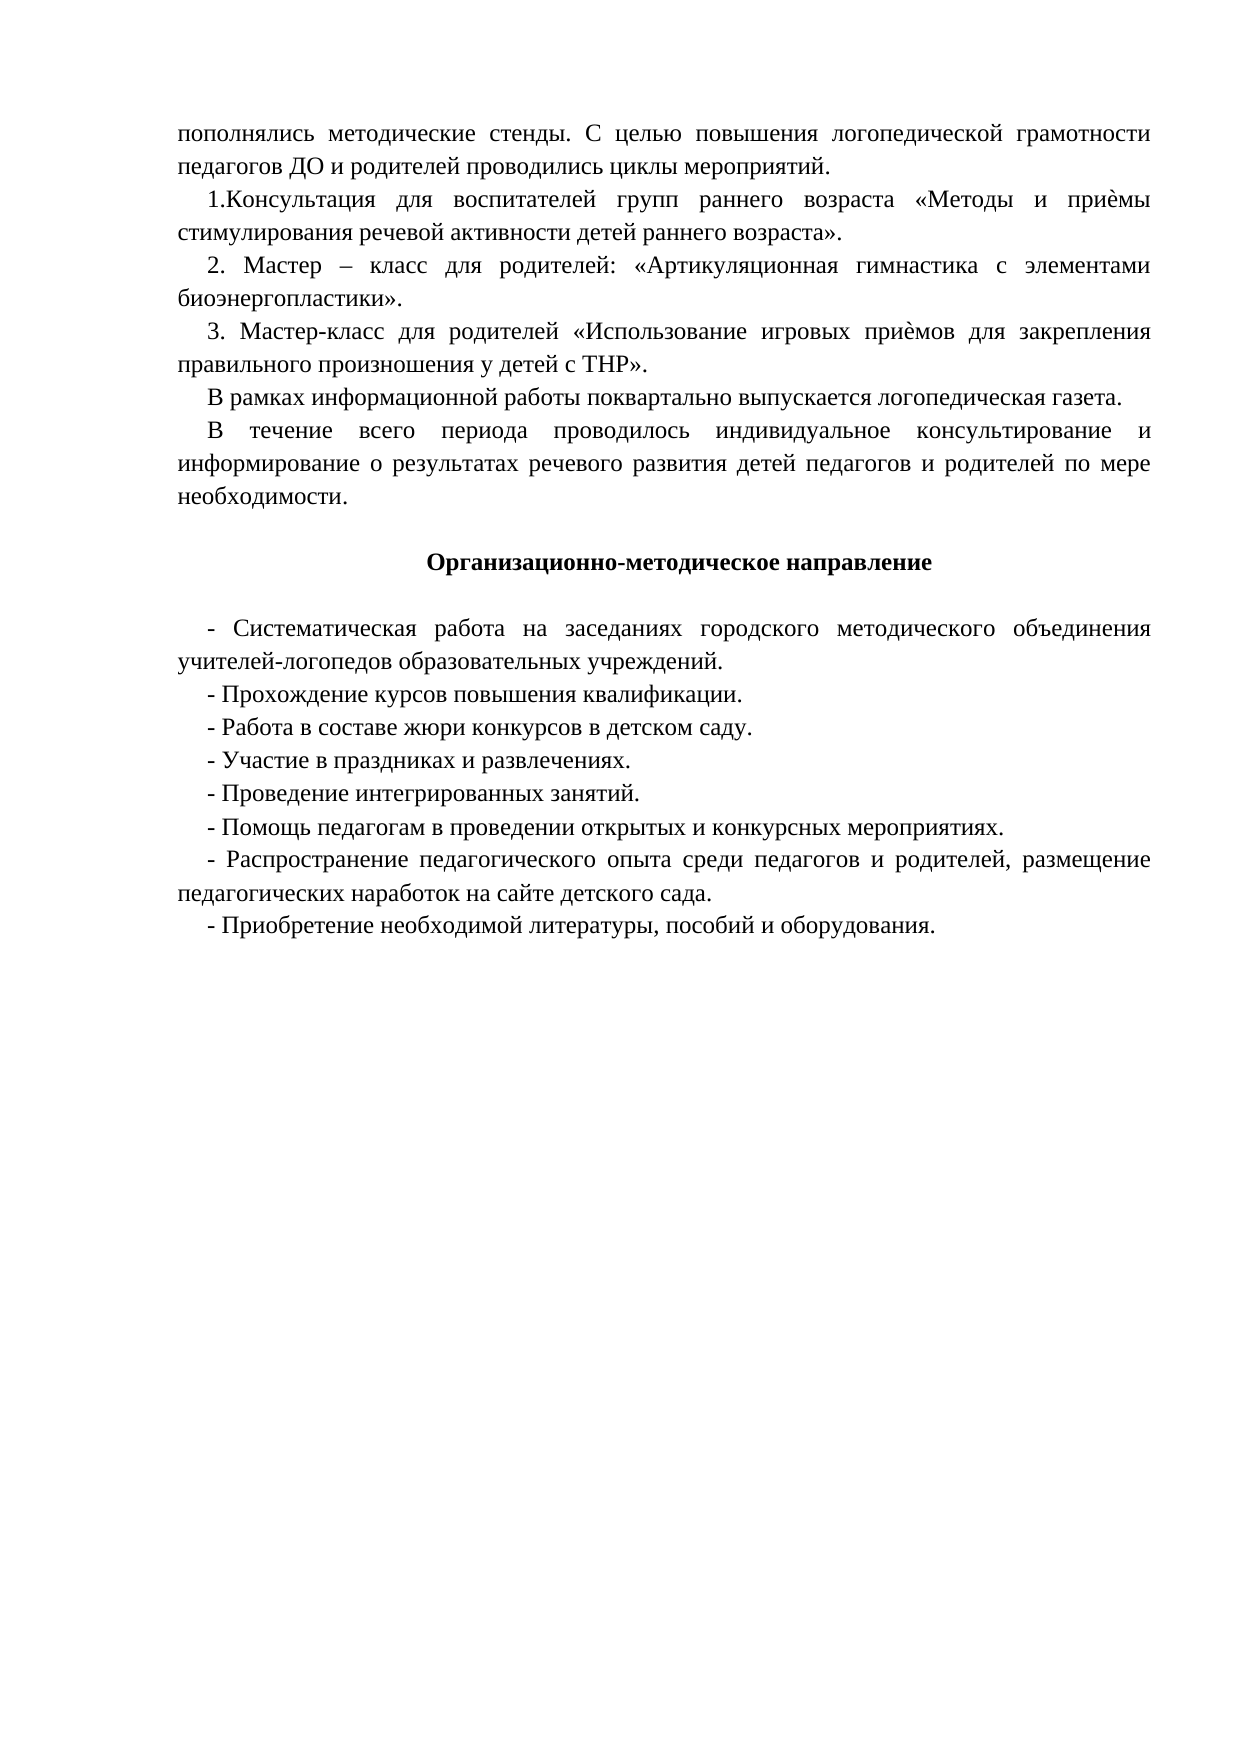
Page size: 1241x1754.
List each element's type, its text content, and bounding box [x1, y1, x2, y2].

text - Прохождение курсов повышения квалификации. [177, 679, 1152, 708]
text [177, 118, 1152, 180]
text 1.Консультация для воспитателей групп раннего возраста «Методы и приѐмы стимулирования речевой активности детей раннего возраста». [177, 184, 1152, 246]
text - Работа в составе жюри конкурсов в детском саду. [177, 712, 1152, 741]
text - Приобретение необходимой литературы, пособий и оборудования. [177, 911, 1152, 939]
text - Помощь педагогам в проведении открытых и конкурсных мероприятиях. [177, 812, 1152, 840]
text - Участие в праздниках и развлечениях. [177, 746, 1152, 774]
text - Проведение интегрированных занятий. [177, 778, 1152, 807]
text В течение всего периода проводилось индивидуальное консультирование и информирование о результатах речевого развития детей педагогов и родителей по мере необходимости. [177, 415, 1152, 510]
text 3. Мастер-класс для родителей «Использование игровых приѐмов для закрепления правильного произношения у детей с ТНР». [177, 316, 1152, 378]
text Организационно-методическое направление [177, 547, 1152, 576]
text 2. Мастер – класс для родителей: «Артикуляционная гимнастика с элементами биоэнергопластики». [177, 250, 1152, 312]
text - Систематическая работа на заседаниях городского методического объединения учителей-логопедов образовательных учреждений. [177, 613, 1152, 675]
text В рамках информационной работы поквартально выпускается логопедическая газета. [177, 382, 1152, 411]
text - Распространение педагогического опыта среди педагогов и родителей, размещение педагогических наработок на сайте детского сада. [177, 844, 1152, 906]
